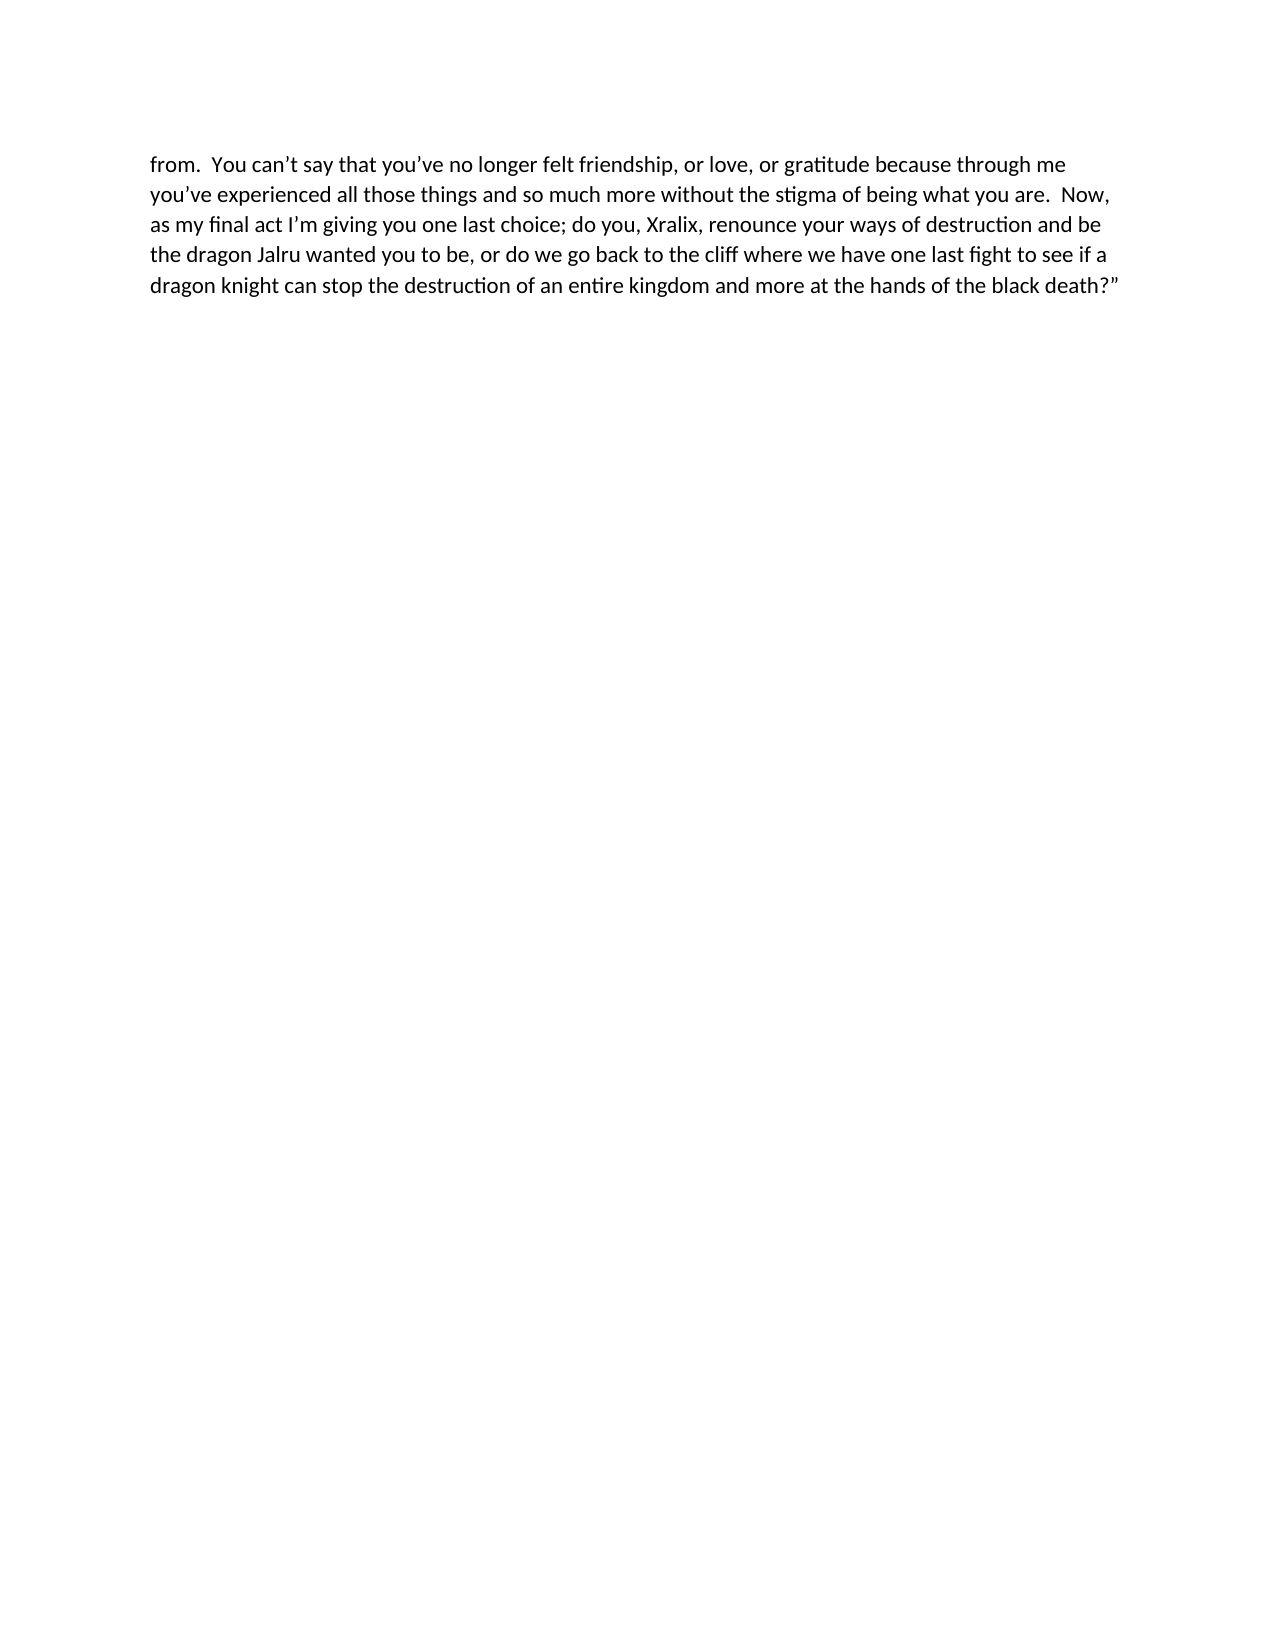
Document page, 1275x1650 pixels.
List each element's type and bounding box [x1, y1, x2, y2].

text [150, 150, 1125, 299]
